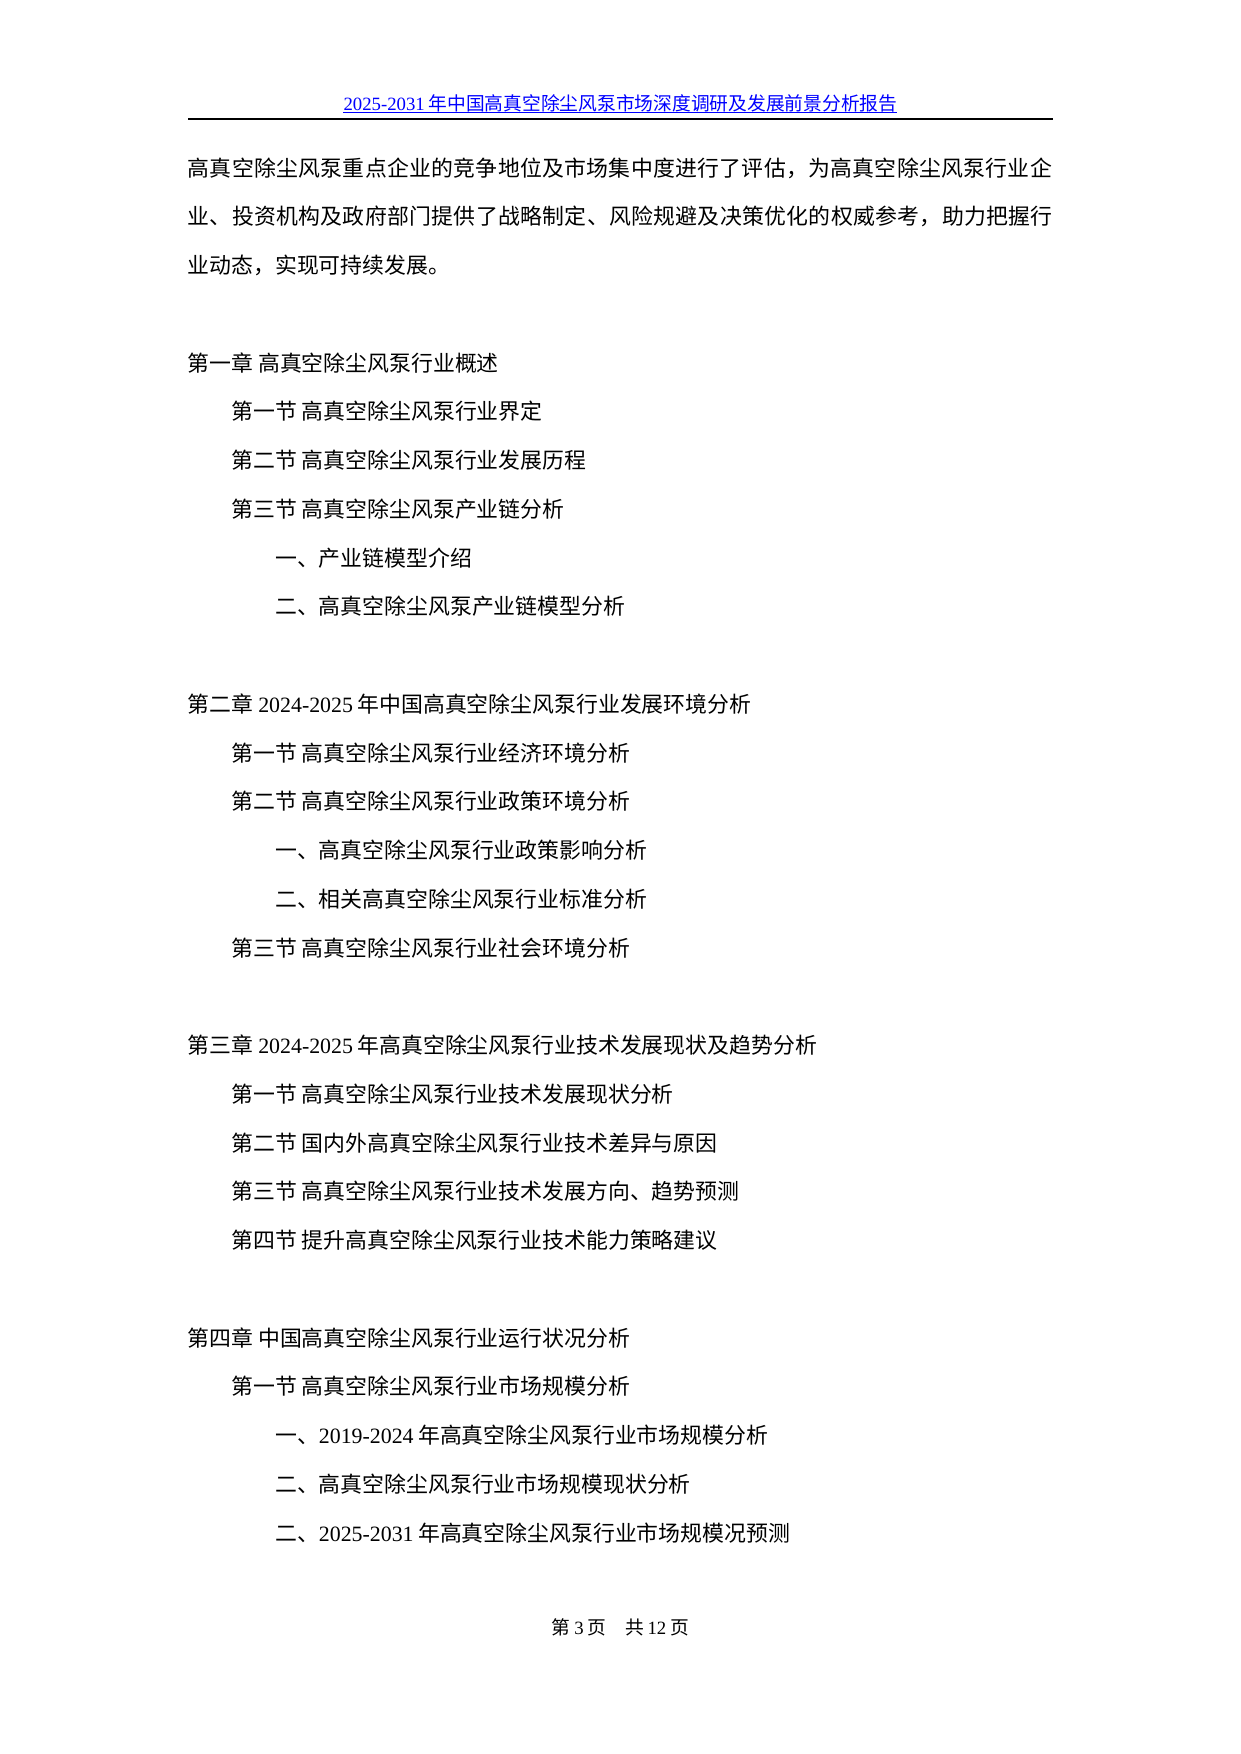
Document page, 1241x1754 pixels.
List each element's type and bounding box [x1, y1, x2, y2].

text [187, 150, 1053, 1548]
